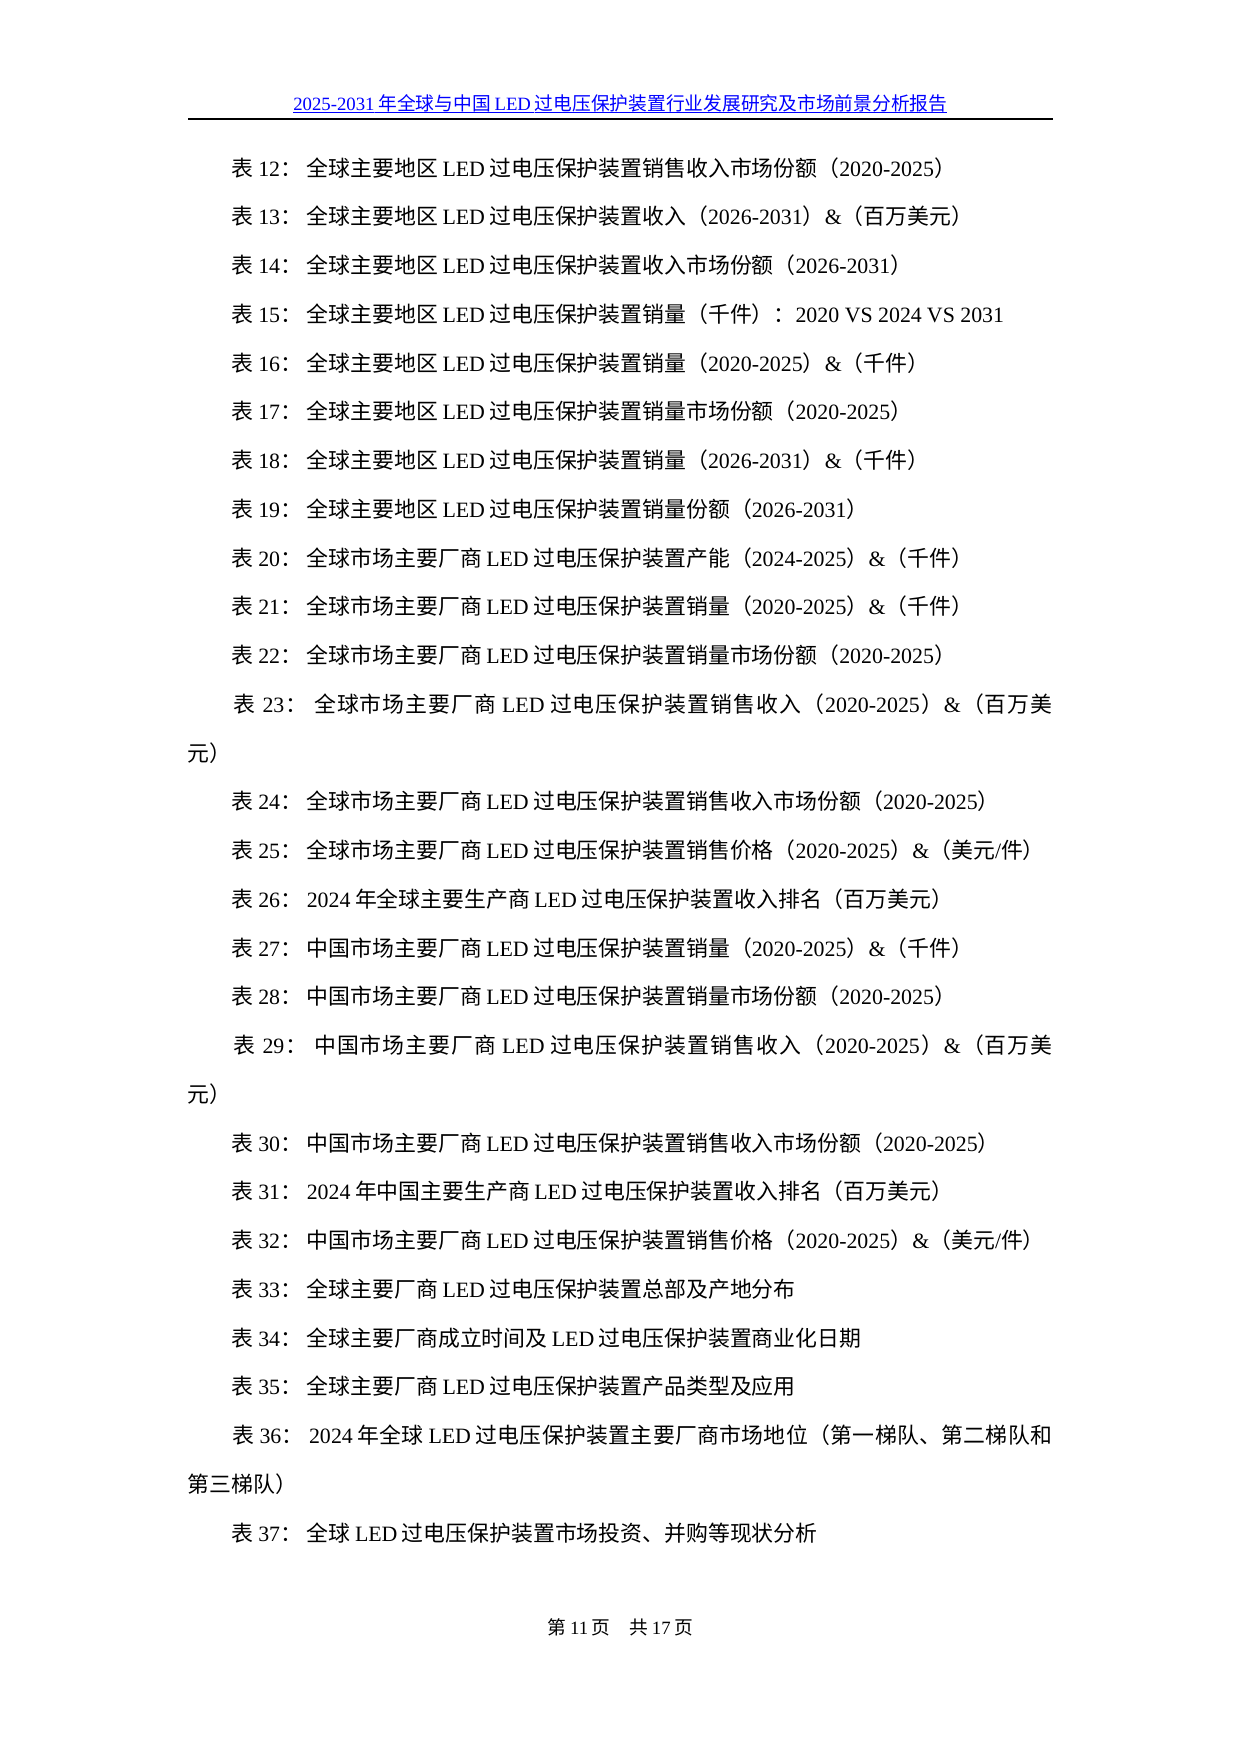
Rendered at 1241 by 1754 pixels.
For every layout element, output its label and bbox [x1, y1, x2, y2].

text [187, 150, 1053, 1548]
